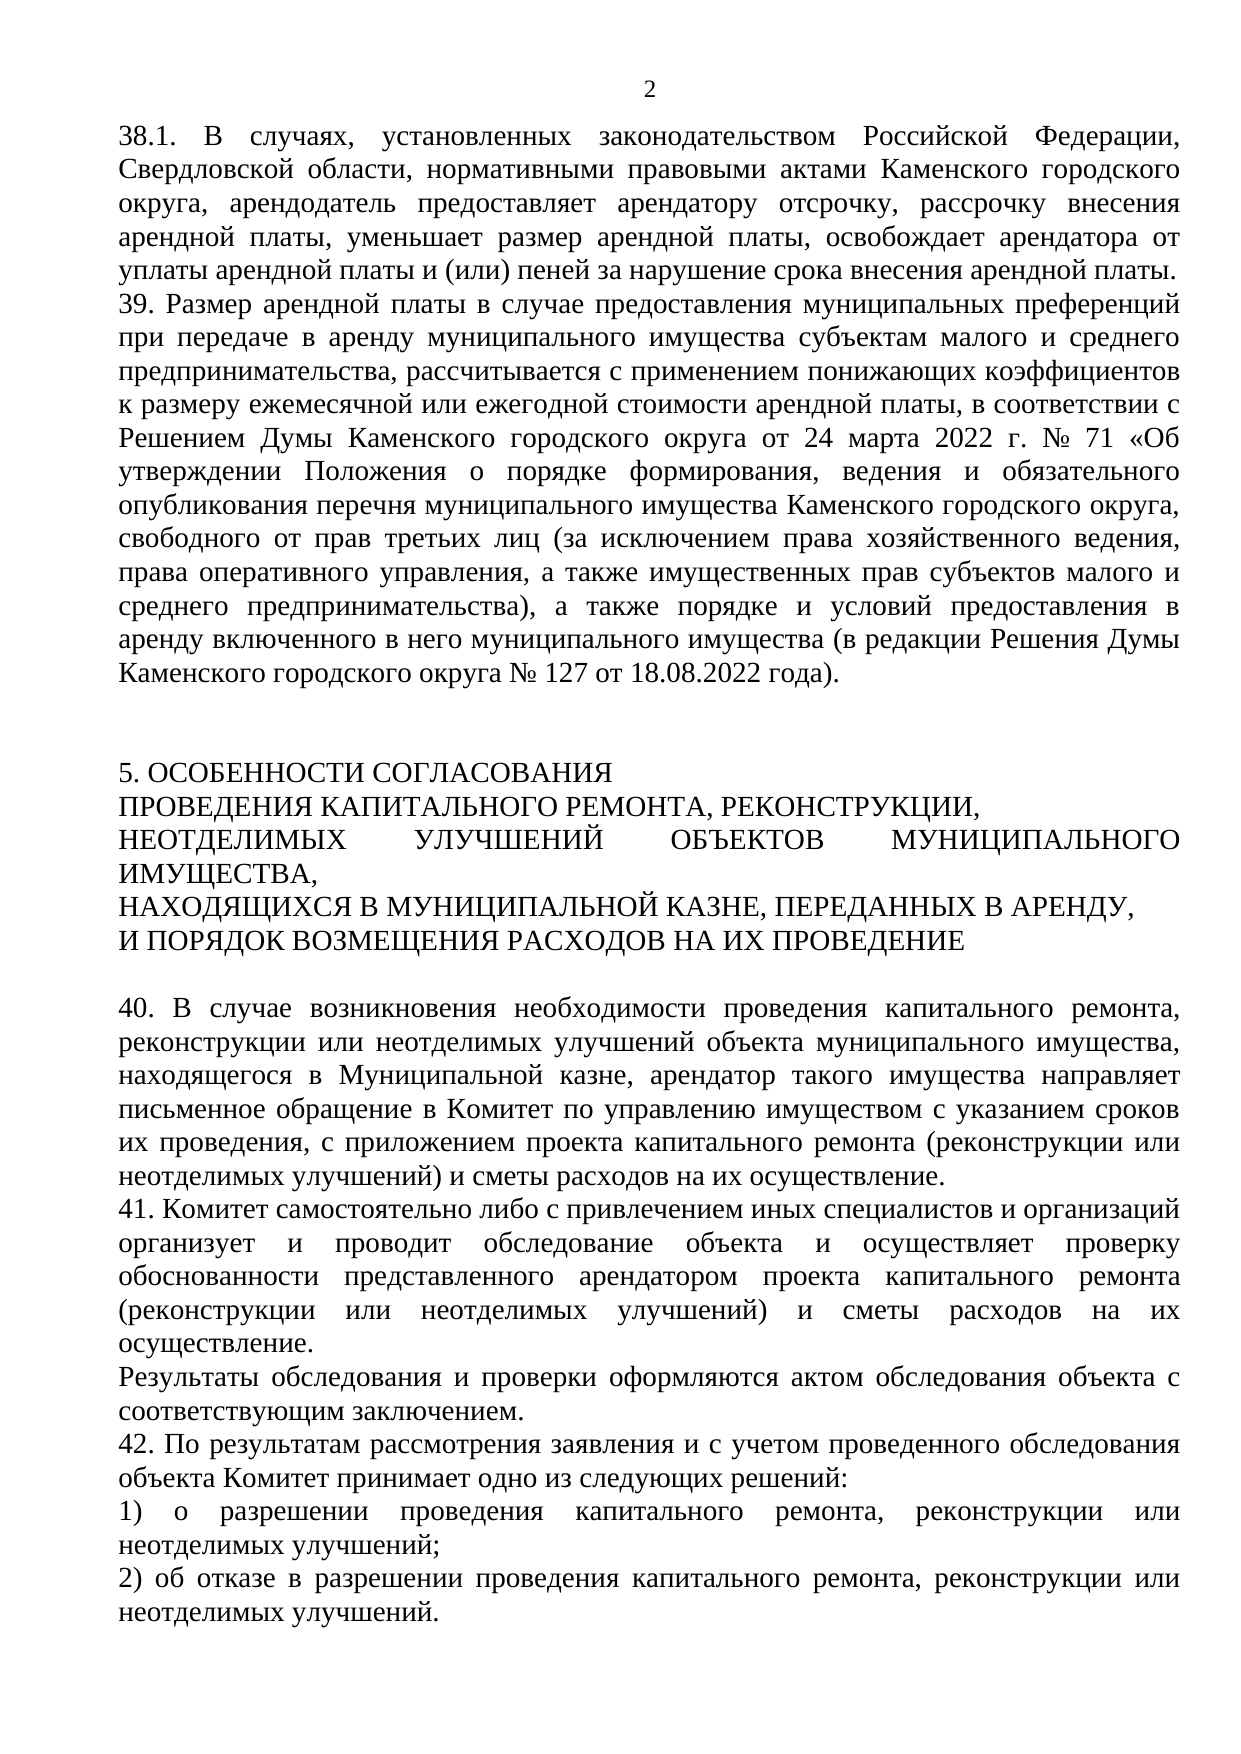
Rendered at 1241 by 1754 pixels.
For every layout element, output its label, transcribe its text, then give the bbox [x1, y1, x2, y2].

text Результаты обследования и проверки оформляются актом обследования объекта с соответствующим заключением. [118, 1359, 1181, 1426]
text 42. По результатам рассмотрения заявления и с учетом проведенного обследования объекта Комитет принимает одно из следующих решений: [118, 1426, 1181, 1493]
text 2) об отказе в разрешении проведения капитального ремонта, реконструкции или неотделимых улучшений. [118, 1560, 1181, 1627]
text НАХОДЯЩИХСЯ В МУНИЦИПАЛЬНОЙ КАЗНЕ, ПЕРЕДАННЫХ В АРЕНДУ, [118, 889, 1181, 923]
text НЕОТДЕЛИМЫХ УЛУЧШЕНИЙ ОБЪЕКТОВ МУНИЦИПАЛЬНОГО ИМУЩЕСТВА, [118, 822, 1181, 889]
text 38.1. В случаях, установленных законодательством Российской Федерации, Свердловской области, нормативными правовыми актами Каменского городского округа, арендодатель предоставляет арендатору отсрочку, рассрочку внесения арендной платы, уменьшает размер арендной платы, освобождает арендатора от уплаты арендной платы и (или) пеней за нарушение срока внесения арендной платы. [118, 118, 1181, 286]
text 41. Комитет самостоятельно либо с привлечением иных специалистов и организаций организует и проводит обследование объекта и осуществляет проверку обоснованности представленного арендатором проекта капитального ремонта (реконструкции или неотделимых улучшений) и сметы расходов на их осуществление. [118, 1191, 1181, 1359]
text 39. Размер арендной платы в случае предоставления муниципальных преференций при передаче в аренду муниципального имущества субъектам малого и среднего предпринимательства, рассчитывается с применением понижающих коэффициентов к размеру ежемесячной или ежегодной стоимости арендной платы, в соответствии с Решением Думы Каменского городского округа от 24 марта 2022 г. № 71 «Об утверждении Положения о порядке формирования, ведения и обязательного опубликования перечня муниципального имущества Каменского городского округа, свободного от прав третьих лиц (за исключением права хозяйственного ведения, права оперативного управления, а также имущественных прав субъектов малого и среднего предпринимательства), а также порядке и условий предоставления в аренду включенного в него муниципального имущества (в редакции Решения Думы Каменского городского округа № 127 от 18.08.2022 года). [118, 286, 1181, 688]
text 40. В случае возникновения необходимости проведения капитального ремонта, реконструкции или неотделимых улучшений объекта муниципального имущества, находящегося в Муниципальной казне, арендатор такого имущества направляет письменное обращение в Комитет по управлению имуществом с указанием сроков их проведения, с приложением проекта капитального ремонта (реконструкции или неотделимых улучшений) и сметы расходов на их осуществление. [118, 990, 1181, 1191]
text 5. ОСОБЕННОСТИ СОГЛАСОВАНИЯ [118, 755, 1181, 789]
text И ПОРЯДОК ВОЗМЕЩЕНИЯ РАСХОДОВ НА ИХ ПРОВЕДЕНИЕ [118, 923, 1181, 957]
text ПРОВЕДЕНИЯ КАПИТАЛЬНОГО РЕМОНТА, РЕКОНСТРУКЦИИ, [118, 789, 1181, 822]
text 1) о разрешении проведения капитального ремонта, реконструкции или неотделимых улучшений; [118, 1493, 1181, 1560]
